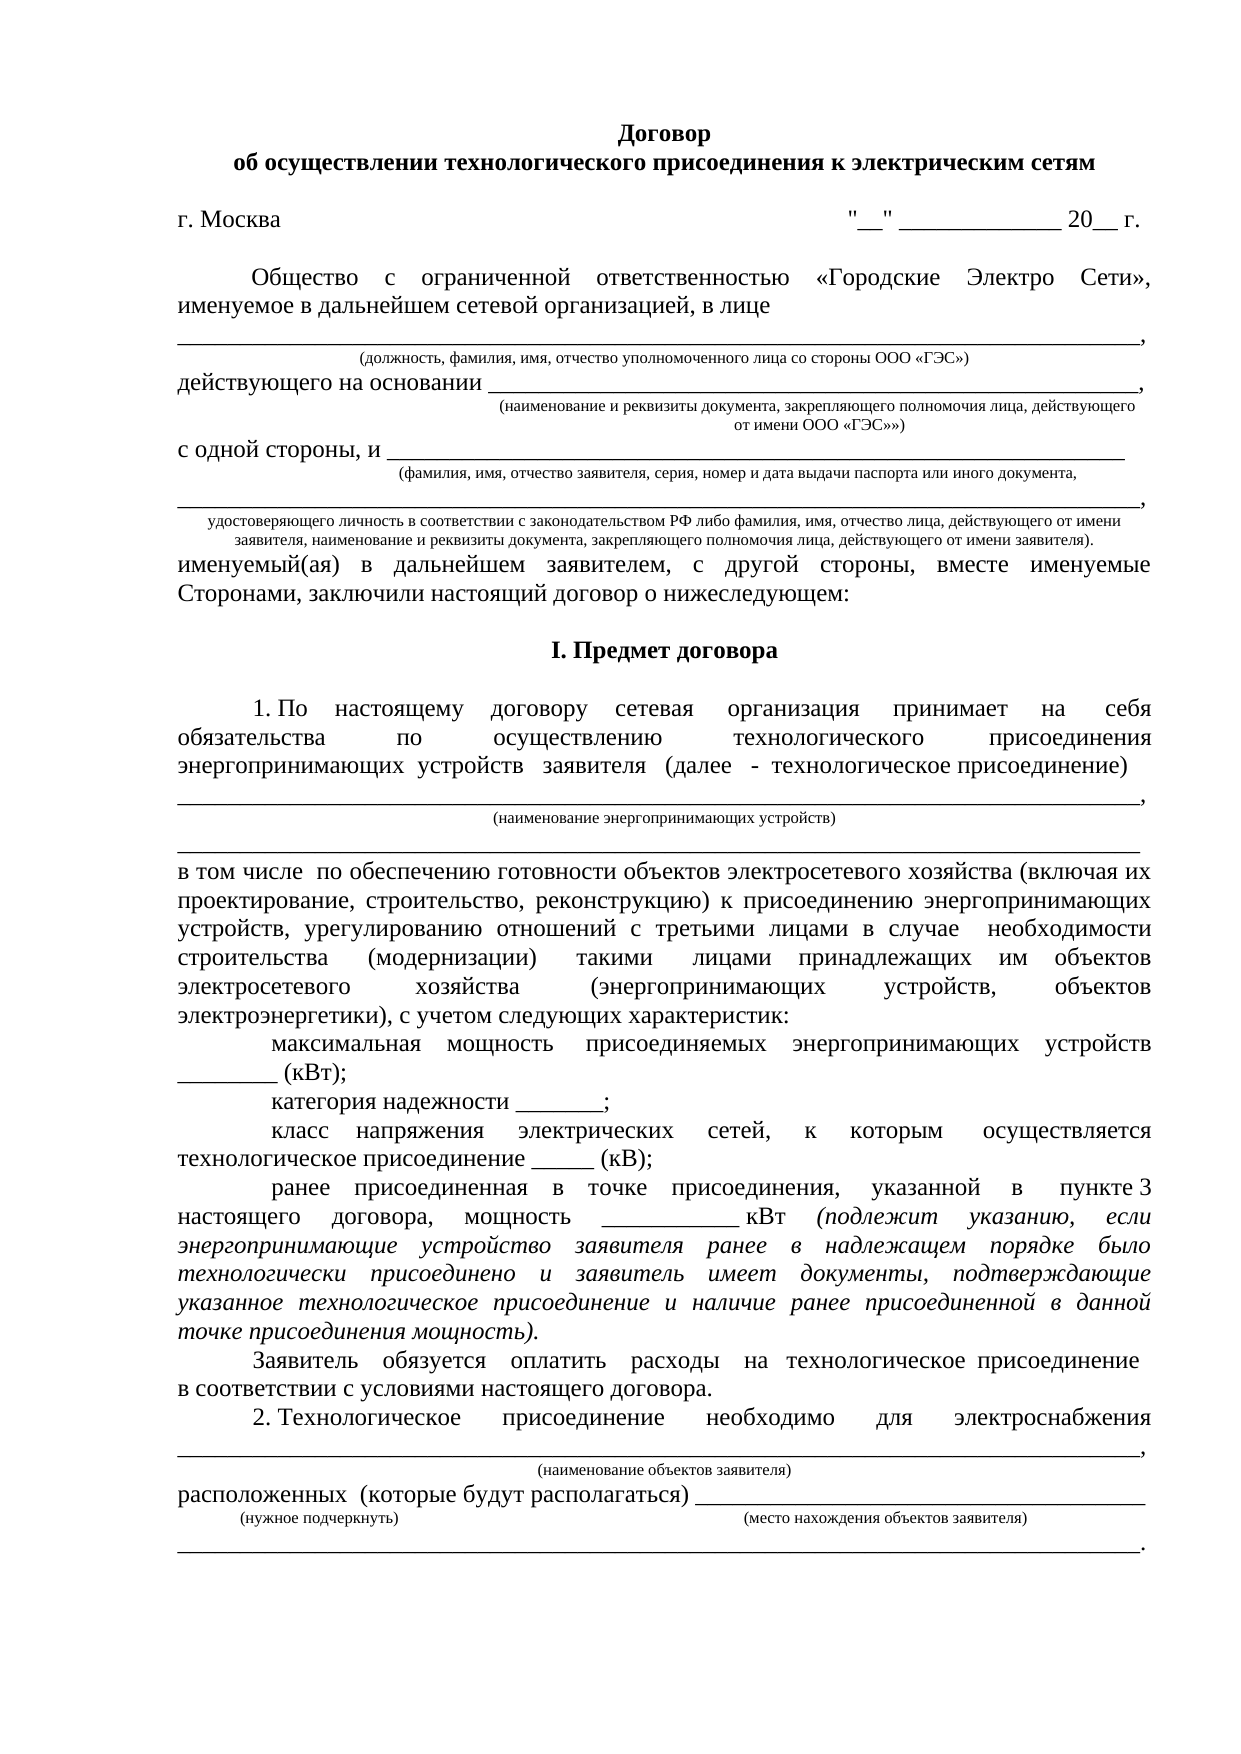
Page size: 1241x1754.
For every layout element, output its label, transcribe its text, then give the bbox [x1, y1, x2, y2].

text 1. По настоящему договору сетевая организация принимает на себя обязательства по осуществлению технологического присоединения энергопринимающих устройств заявителя (далее - технологическое присоединение) [177, 693, 1152, 779]
text _____________________________________________________________________________, [177, 482, 1152, 511]
text _____________________________________________________________________________, [177, 779, 1152, 808]
text категория надежности _______; [177, 1086, 1152, 1115]
text Заявитель обязуется оплатить расходы на технологическое присоединение в соответствии с условиями настоящего договора. [177, 1345, 1152, 1402]
text (наименование и реквизиты документа, закрепляющего полномочия лица, действующего от имени ООО «ГЭС»») [487, 396, 1152, 434]
text (нужное подчеркнуть) (место нахождения объектов заявителя) [177, 1508, 1152, 1527]
text г. Москва "__" _____________ 20__ г. [177, 204, 1152, 233]
text ранее присоединенная в точке присоединения, указанной в пункте 3 настоящего договора, мощность ___________ кВт (подлежит указанию, если энергопринимающие устройство заявителя ранее в надлежащем порядке было технологически присоединено и заявитель имеет документы, подтверждающие указанное технологическое присоединение и наличие ранее присоединенной в данной точке присоединения мощность). [177, 1172, 1152, 1345]
text максимальная мощность присоединяемых энергопринимающих устройств ________ (кВт); [177, 1028, 1152, 1086]
text в том числе по обеспечению готовности объектов электросетевого хозяйства (включая их проектирование, строительство, реконструкцию) к присоединению энергопринимающих устройств, урегулированию отношений с третьими лицами в случае необходимости строительства (модернизации) такими лицами принадлежащих им объектов электросетевого хозяйства (энергопринимающих устройств, объектов электроэнергетики), с учетом следующих характеристик: [177, 856, 1152, 1028]
text класс напряжения электрических сетей, к которым осуществляется технологическое присоединение _____ (кВ); [177, 1115, 1152, 1172]
text расположенных (которые будут располагаться) ____________________________________ [177, 1479, 1152, 1508]
text _____________________________________________________________________________. [177, 1527, 1152, 1556]
text Договор [177, 118, 1152, 147]
text удостоверяющего личность в соответствии с законодательством РФ либо фамилия, имя, отчество лица, действующего от имени заявителя, наименование и реквизиты документа, закрепляющего полномочия лица, действующего от имени заявителя). [177, 511, 1152, 549]
text _____________________________________________________________________________, [177, 319, 1152, 348]
text действующего на основании ____________________________________________________, [177, 367, 1152, 396]
text 2. Технологическое присоединение необходимо для электроснабжения _____________________________________________________________________________, [177, 1402, 1152, 1460]
text Общество с ограниченной ответственностью «Городские Электро Сети», именуемое в дальнейшем сетевой организацией, в лице [177, 262, 1152, 319]
text (фамилия, имя, отчество заявителя, серия, номер и дата выдачи паспорта или иного документа, [399, 463, 1152, 482]
text (наименование энергопринимающих устройств) [177, 808, 1152, 827]
text с одной стороны, и ___________________________________________________________ [177, 434, 1152, 463]
text (наименование объектов заявителя) [177, 1460, 1152, 1479]
text об осуществлении технологического присоединения к электрическим сетям [177, 147, 1152, 176]
text _____________________________________________________________________________ [177, 827, 1152, 856]
text I. Предмет договора [177, 636, 1152, 664]
text именуемый(ая) в дальнейшем заявителем, с другой стороны, вместе именуемые Сторонами, заключили настоящий договор о нижеследующем: [177, 549, 1152, 607]
text (должность, фамилия, имя, отчество уполномоченного лица со стороны ООО «ГЭС») [177, 348, 1152, 367]
